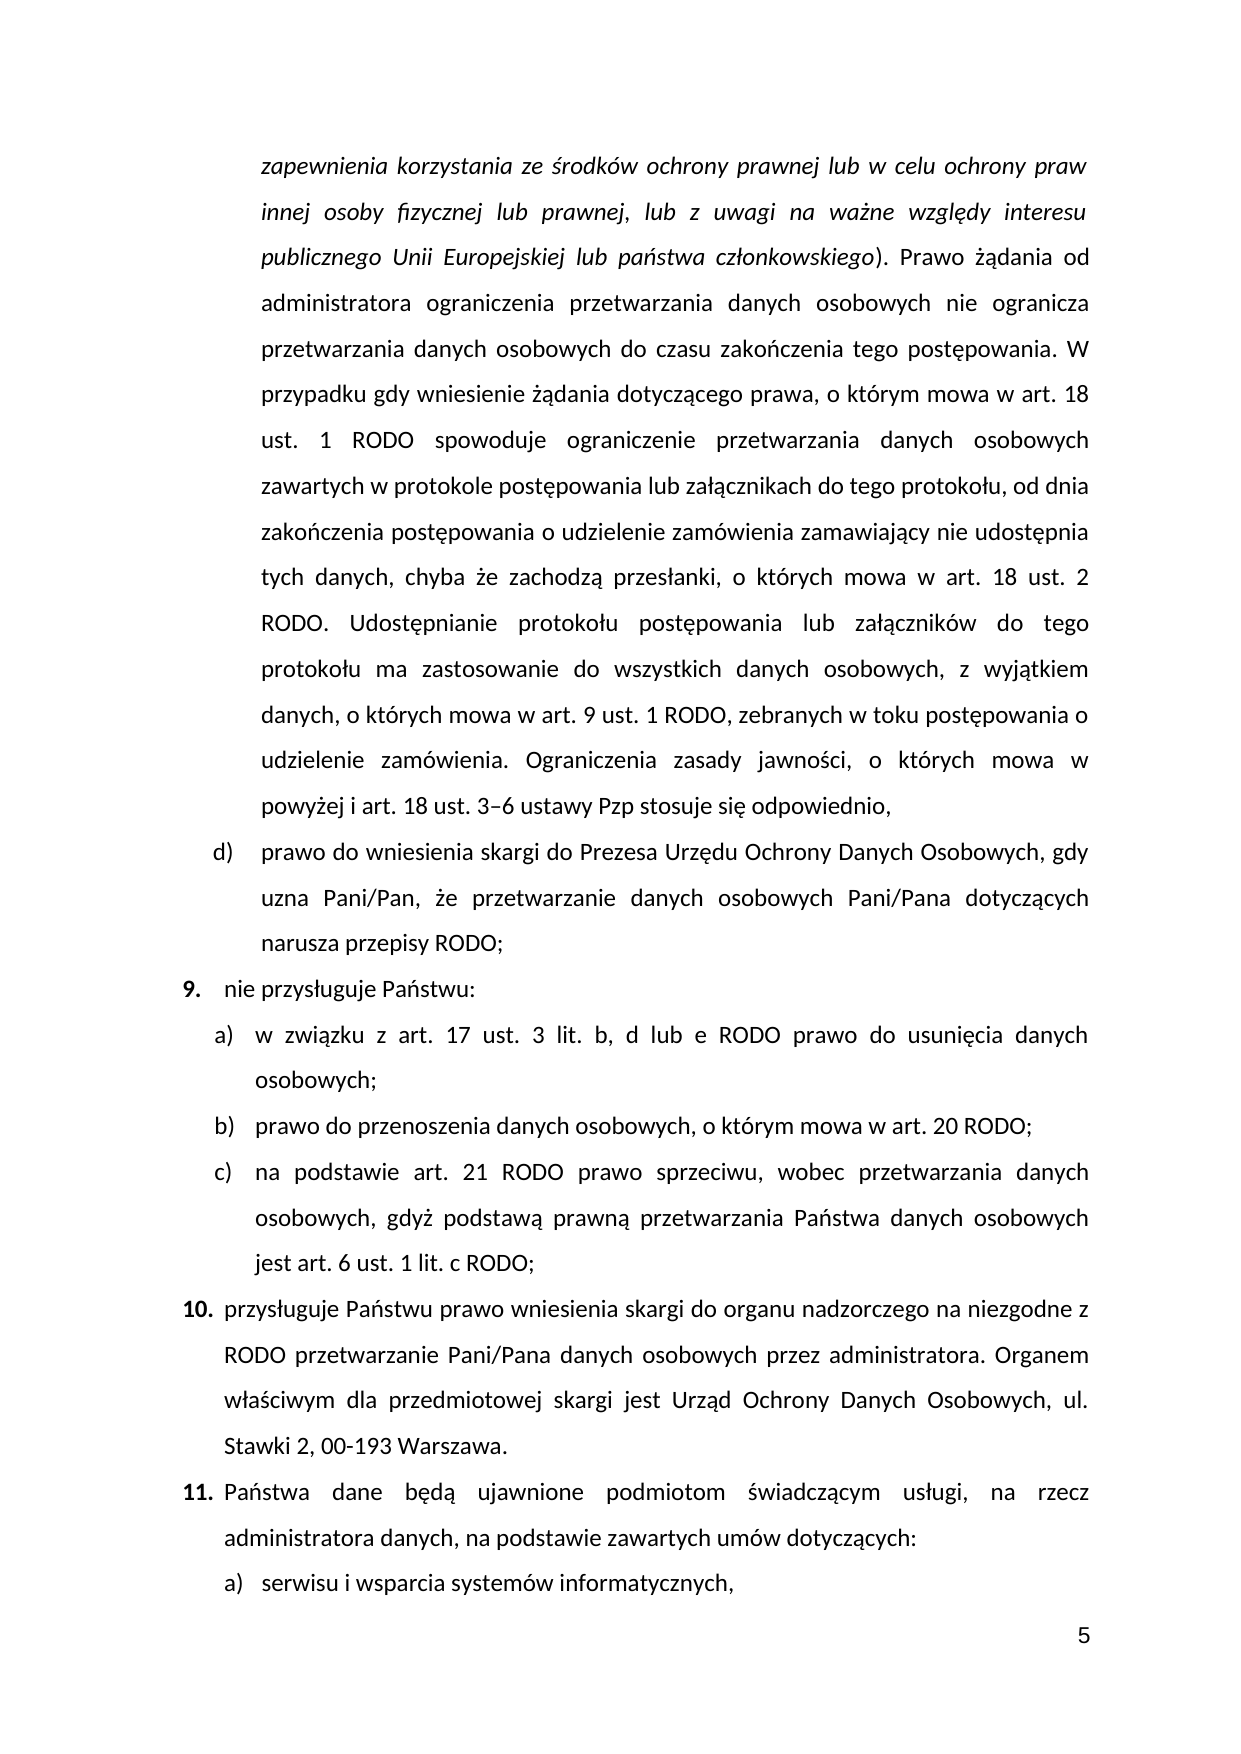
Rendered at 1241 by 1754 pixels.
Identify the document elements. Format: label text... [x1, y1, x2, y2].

list przysługuje Państwu prawo wniesienia skargi do organu nadzorczego na niezgodne z RODO przetwarzanie Pani/Pana danych osobowych przez administratora. Organem właściwym dla przedmiotowej skargi jest Urząd Ochrony Danych Osobowych, ul. Stawki 2, 00-193 Warszawa. [182, 1293, 1090, 1461]
list serwisu i wsparcia systemów informatycznych, [224, 1568, 1090, 1598]
list prawo do przenoszenia danych osobowych, o którym mowa w art. 20 RODO; [214, 1110, 1090, 1141]
list w związku z art. 17 ust. 3 lit. b, d lub e RODO prawo do usunięcia danych osobowych; [214, 1019, 1090, 1095]
list nie przysługuje Państwu: [182, 973, 1090, 1004]
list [213, 150, 1090, 821]
list prawo do wniesienia skargi do Prezesa Urzędu Ochrony Danych Osobowych, gdy uzna Pani/Pan, że przetwarzanie danych osobowych Pani/Pana dotyczących narusza przepisy RODO; [213, 836, 1090, 958]
list na podstawie art. 21 RODO prawo sprzeciwu, wobec przetwarzania danych osobowych, gdyż podstawą prawną przetwarzania Państwa danych osobowych jest art. 6 ust. 1 lit. c RODO; [214, 1156, 1090, 1278]
list Państwa dane będą ujawnione podmiotom świadczącym usługi, na rzecz administratora danych, na podstawie zawartych umów dotyczących: [182, 1476, 1090, 1552]
